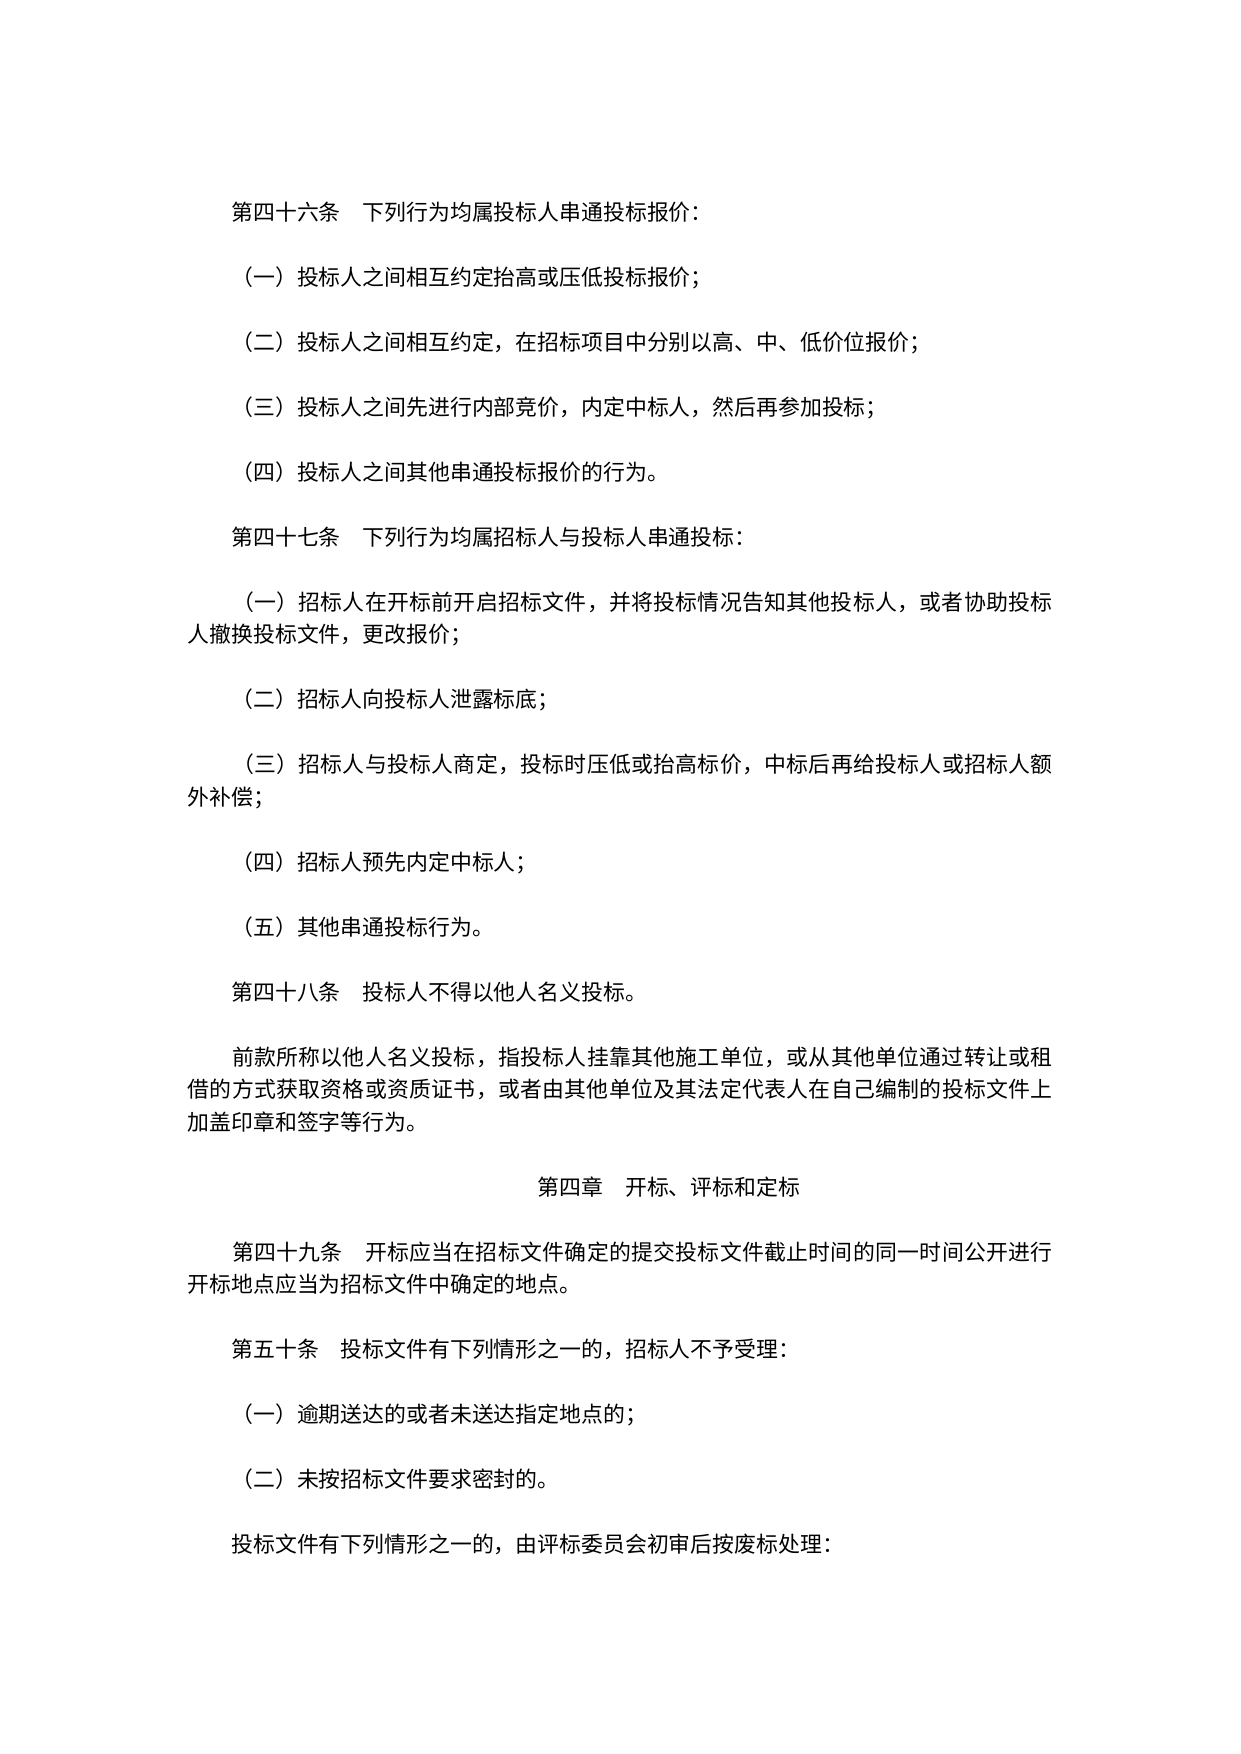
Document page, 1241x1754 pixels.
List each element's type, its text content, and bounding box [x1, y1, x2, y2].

text （二）招标人向投标人泄露标底； [187, 682, 1053, 714]
text （一）招标人在开标前开启招标文件，并将投标情况告知其他投标人，或者协助投标人撤换投标文件，更改报价； [187, 584, 1053, 649]
text （四）招标人预先内定中标人； [187, 844, 1053, 877]
text 第四章 开标、评标和定标 [187, 1169, 1053, 1202]
text （二）投标人之间相互约定，在招标项目中分别以高、中、低价位报价； [187, 324, 1053, 357]
text 投标文件有下列情形之一的，由评标委员会初审后按废标处理： [187, 1527, 1053, 1559]
text 第四十九条 开标应当在招标文件确定的提交投标文件截止时间的同一时间公开进行；开标地点应当为招标文件中确定的地点。 [187, 1234, 1053, 1299]
text 前款所称以他人名义投标，指投标人挂靠其他施工单位，或从其他单位通过转让或租借的方式获取资格或资质证书，或者由其他单位及其法定代表人在自己编制的投标文件上加盖印章和签字等行为。 [187, 1039, 1053, 1137]
text （三）招标人与投标人商定，投标时压低或抬高标价，中标后再给投标人或招标人额外补偿； [187, 747, 1053, 812]
text （四）投标人之间其他串通投标报价的行为。 [187, 454, 1053, 487]
text （二）未按招标文件要求密封的。 [187, 1462, 1053, 1494]
text 第四十六条 下列行为均属投标人串通投标报价： [187, 194, 1053, 227]
text （一）投标人之间相互约定抬高或压低投标报价； [187, 259, 1053, 292]
text （五）其他串通投标行为。 [187, 909, 1053, 942]
text （一）逾期送达的或者未送达指定地点的； [187, 1397, 1053, 1429]
text 第四十七条 下列行为均属招标人与投标人串通投标： [187, 519, 1053, 552]
text 第五十条 投标文件有下列情形之一的，招标人不予受理： [187, 1332, 1053, 1364]
text （三）投标人之间先进行内部竞价，内定中标人，然后再参加投标； [187, 389, 1053, 422]
text 第四十八条 投标人不得以他人名义投标。 [187, 974, 1053, 1007]
